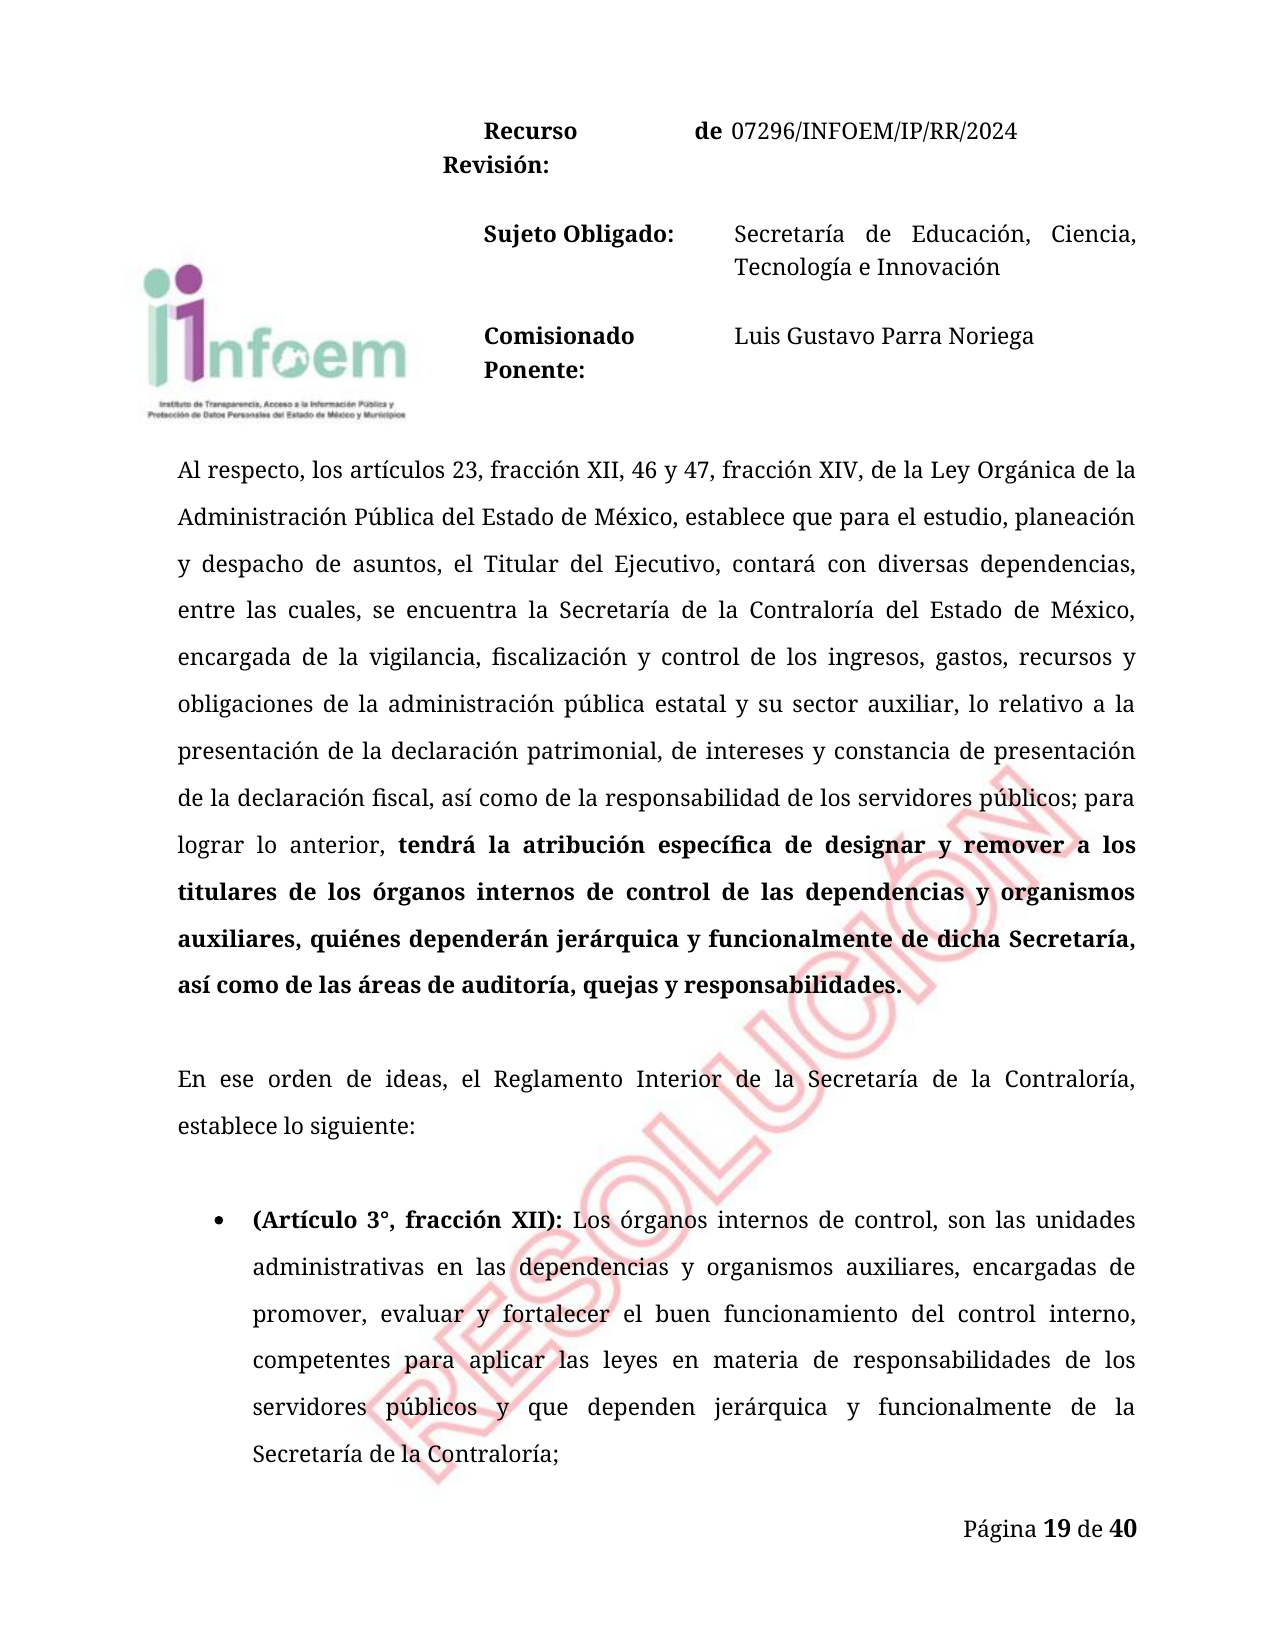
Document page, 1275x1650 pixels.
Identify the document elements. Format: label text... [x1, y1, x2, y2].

text Al respecto, los artículos 23, fracción XII, 46 y 47, fracción XIV, de la Ley Orgánica de la Administración Pública del Estado de México, establece que para el estudio, planeación y despacho de asuntos, el Titular del Ejecutivo, contará con diversas dependencias, entre las cuales, se encuentra la Secretaría de la Contraloría del Estado de México, encargada de la vigilancia, fiscalización y control de los ingresos, gastos, recursos y obligaciones de la administración pública estatal y su sector auxiliar, lo relativo a la presentación de la declaración patrimonial, de intereses y constancia de presentación de la declaración fiscal, así como de la responsabilidad de los servidores públicos; para lograr lo anterior, tendrá la atribución específica de designar y remover a los titulares de los órganos internos de control de las dependencias y organismos auxiliares, quiénes dependerán jerárquica y funcionalmente de dicha Secretaría, así como de las áreas de auditoría, quejas y responsabilidades. [177, 454, 1137, 1001]
list (Artículo 3°, fracción XII): Los órganos internos de control, son las unidades administrativas en las dependencias y organismos auxiliares, encargadas de promover, evaluar y fortalecer el buen funcionamiento del control interno, competentes para aplicar las leyes en materia de responsabilidades de los servidores públicos y que dependen jerárquica y funcionalmente de la Secretaría de la Contraloría; [215, 1204, 1137, 1469]
picture [14, 199, 1275, 1650]
text En ese orden de ideas, el Reglamento Interior de la Secretaría de la Contraloría, establece lo siguiente: [177, 1063, 1137, 1141]
